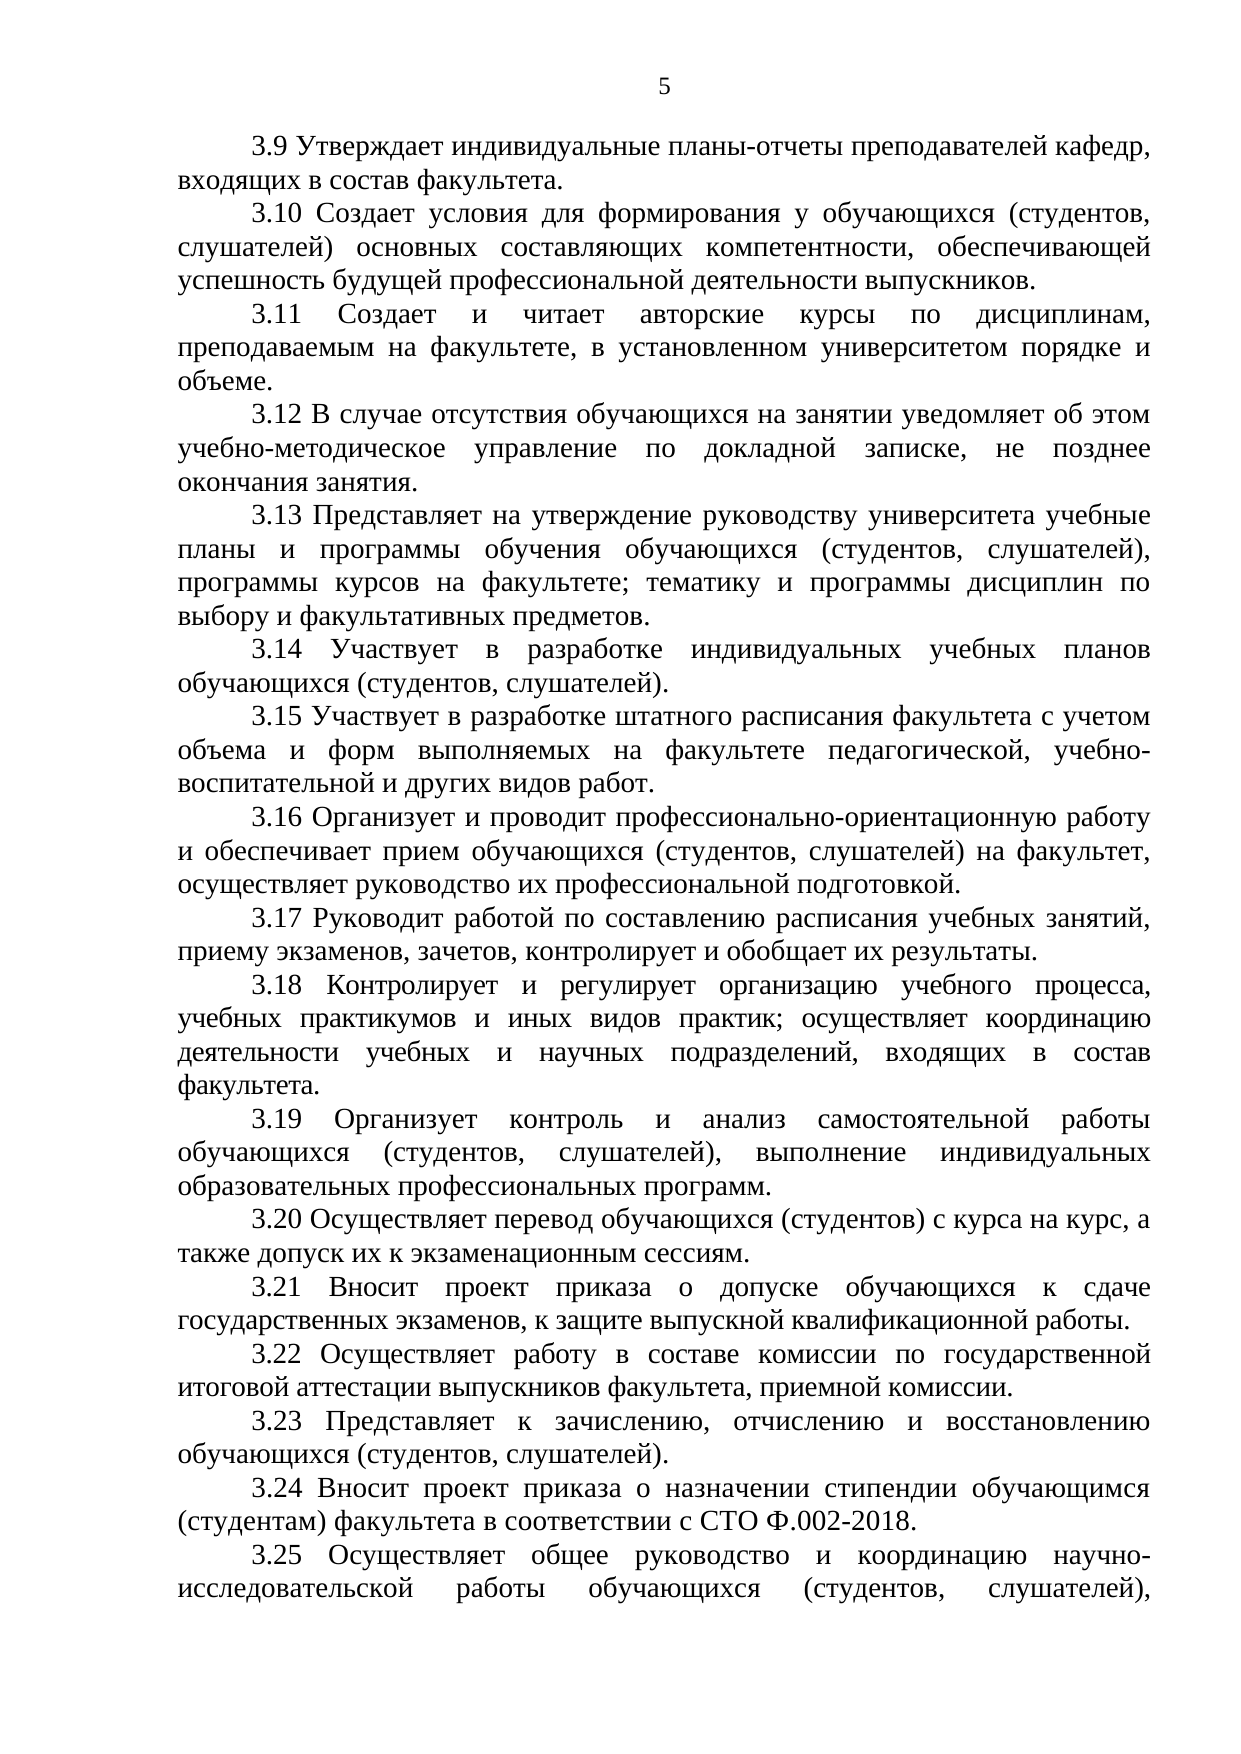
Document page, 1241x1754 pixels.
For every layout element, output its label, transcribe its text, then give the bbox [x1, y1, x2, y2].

text 3.20 Осуществляет перевод обучающихся (студентов) с курса на курс, а также допуск их к экзаменационным сессиям. [177, 1202, 1152, 1269]
text 3.10 Создает условия для формирования у обучающихся (студентов, слушателей) основных составляющих компетентности, обеспечивающей успешность будущей профессиональной деятельности выпускников. [177, 195, 1152, 296]
text 3.15 Участвует в разработке штатного расписания факультета с учетом объема и форм выполняемых на факультете педагогической, учебно-воспитательной и других видов работ. [177, 698, 1152, 799]
text 3.23 Представляет к зачислению, отчислению и восстановлению обучающихся (студентов, слушателей). [177, 1403, 1152, 1470]
text 3.21 Вносит проект приказа о допуске обучающихся к сдаче государственных экзаменов, к защите выпускной квалификационной работы. [177, 1269, 1152, 1336]
text 3.22 Осуществляет работу в составе комиссии по государственной итоговой аттестации выпускников факультета, приемной комиссии. [177, 1336, 1152, 1403]
text 3.19 Организует контроль и анализ самостоятельной работы обучающихся (студентов, слушателей), выполнение индивидуальных образовательных профессиональных программ. [177, 1101, 1152, 1202]
text 3.13 Представляет на утверждение руководству университета учебные планы и программы обучения обучающихся (студентов, слушателей), программы курсов на факультете; тематику и программы дисциплин по выбору и факультативных предметов. [177, 497, 1152, 631]
text 3.18 Контролирует и регулирует организацию учебного процесса, учебных практикумов и иных видов практик; осуществляет координацию деятельности учебных и научных подразделений, входящих в состав факультета. [177, 967, 1152, 1101]
text 3.24 Вносит проект приказа о назначении стипендии обучающимся (студентам) факультета в соответствии с СТО Ф.002-2018. [177, 1470, 1152, 1537]
text 3.9 Утверждает индивидуальные планы-отчеты преподавателей кафедр, входящих в состав факультета. [177, 128, 1152, 195]
text 3.14 Участвует в разработке индивидуальных учебных планов обучающихся (студентов, слушателей). [177, 631, 1152, 698]
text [177, 1537, 1152, 1604]
text 3.11 Создает и читает авторские курсы по дисциплинам, преподаваемым на факультете, в установленном университетом порядке и объеме. [177, 296, 1152, 397]
text 3.17 Руководит работой по составлению расписания учебных занятий, приему экзаменов, зачетов, контролирует и обобщает их результаты. [177, 900, 1152, 967]
text 3.16 Организует и проводит профессионально-ориентационную работу и обеспечивает прием обучающихся (студентов, слушателей) на факультет, осуществляет руководство их профессиональной подготовкой. [177, 799, 1152, 900]
text 3.12 В случае отсутствия обучающихся на занятии уведомляет об этом учебно-методическое управление по докладной записке, не позднее окончания занятия. [177, 397, 1152, 497]
